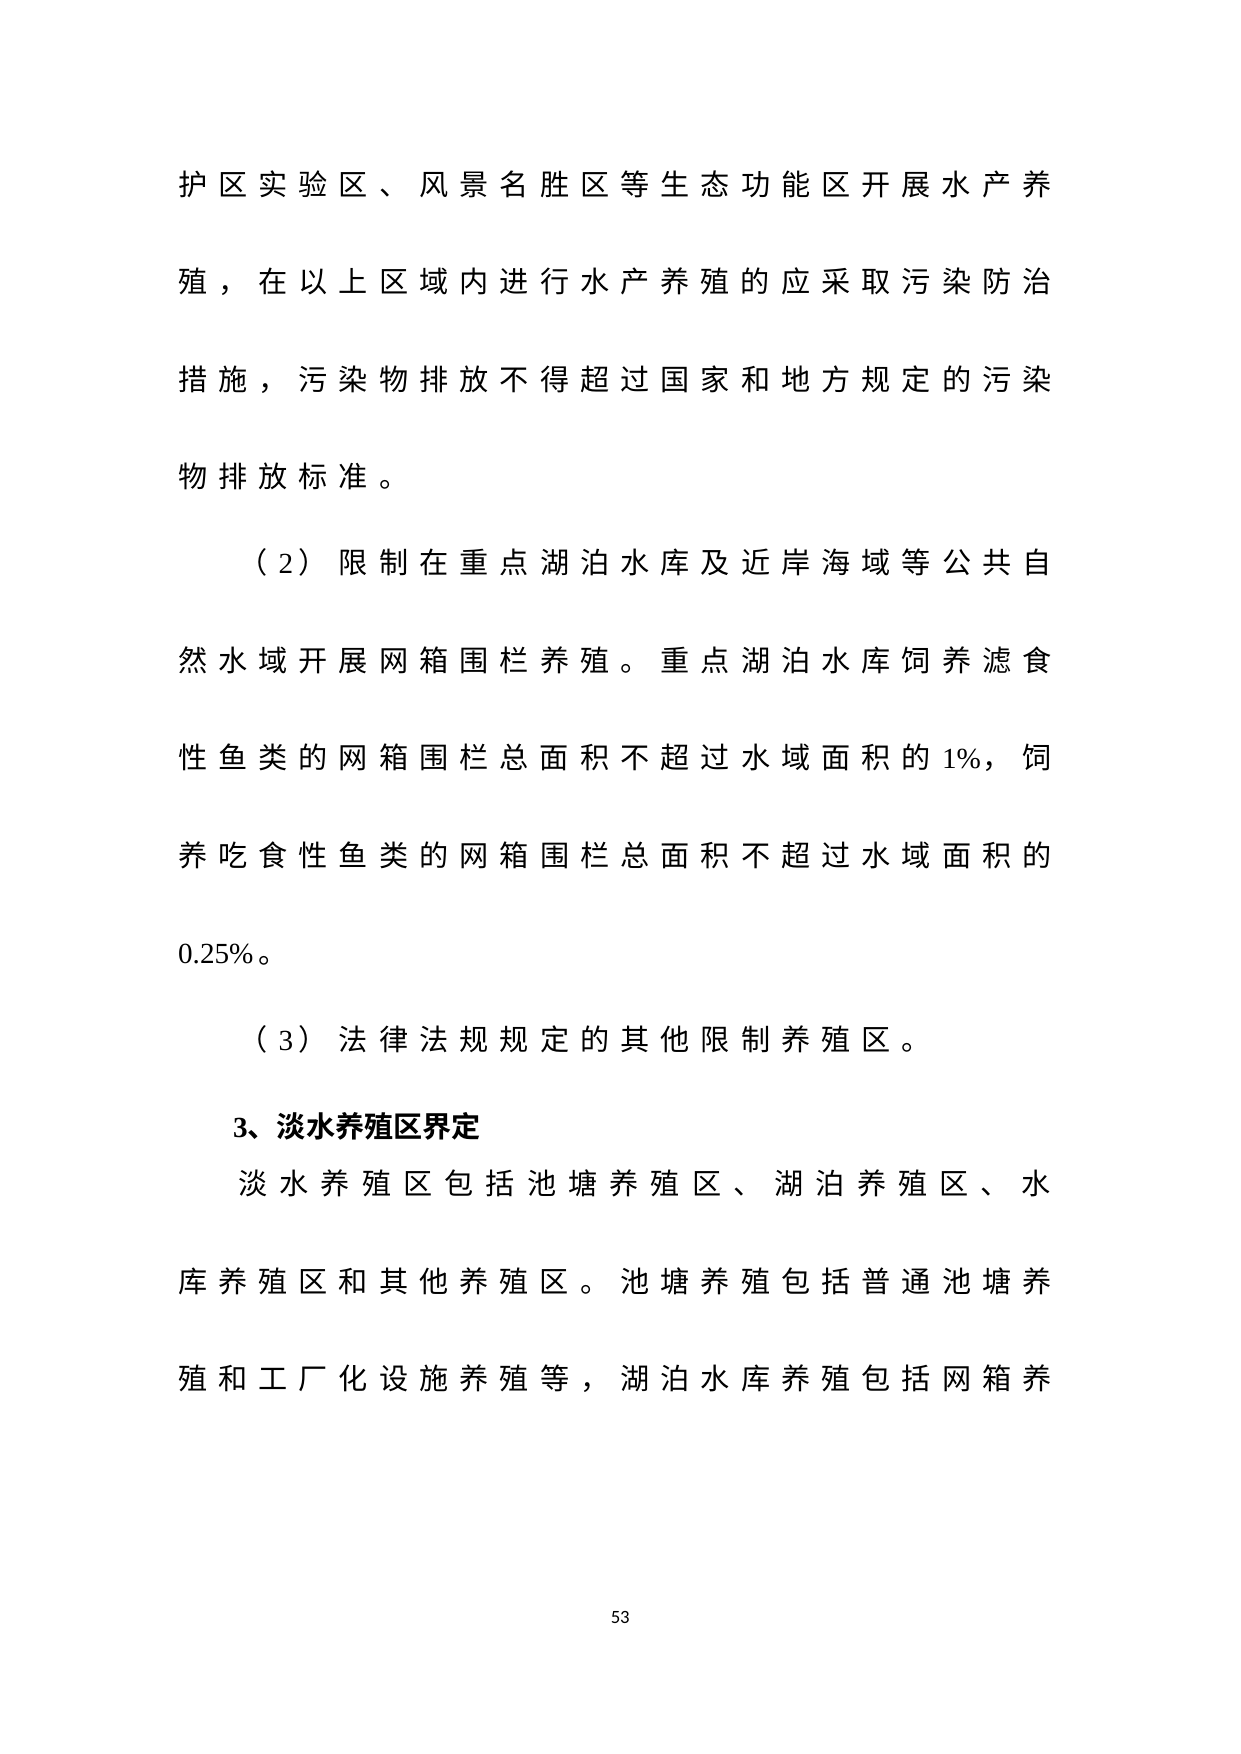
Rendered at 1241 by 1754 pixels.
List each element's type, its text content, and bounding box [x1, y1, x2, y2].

text （2）限制在重点湖泊水库及近岸海域等公共自然水域开展网箱围栏养殖。重点湖泊水库饲养滤食性鱼类的网箱围栏总面积不超过水域面积的1%，饲养吃食性鱼类的网箱围栏总面积不超过水域面积的0.25%。 [178, 529, 1062, 984]
text 3、淡水养殖区界定 [178, 1091, 1062, 1149]
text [178, 150, 1062, 507]
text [178, 1149, 1062, 1409]
text （3）法律法规规定的其他限制养殖区。 [178, 1005, 1062, 1070]
